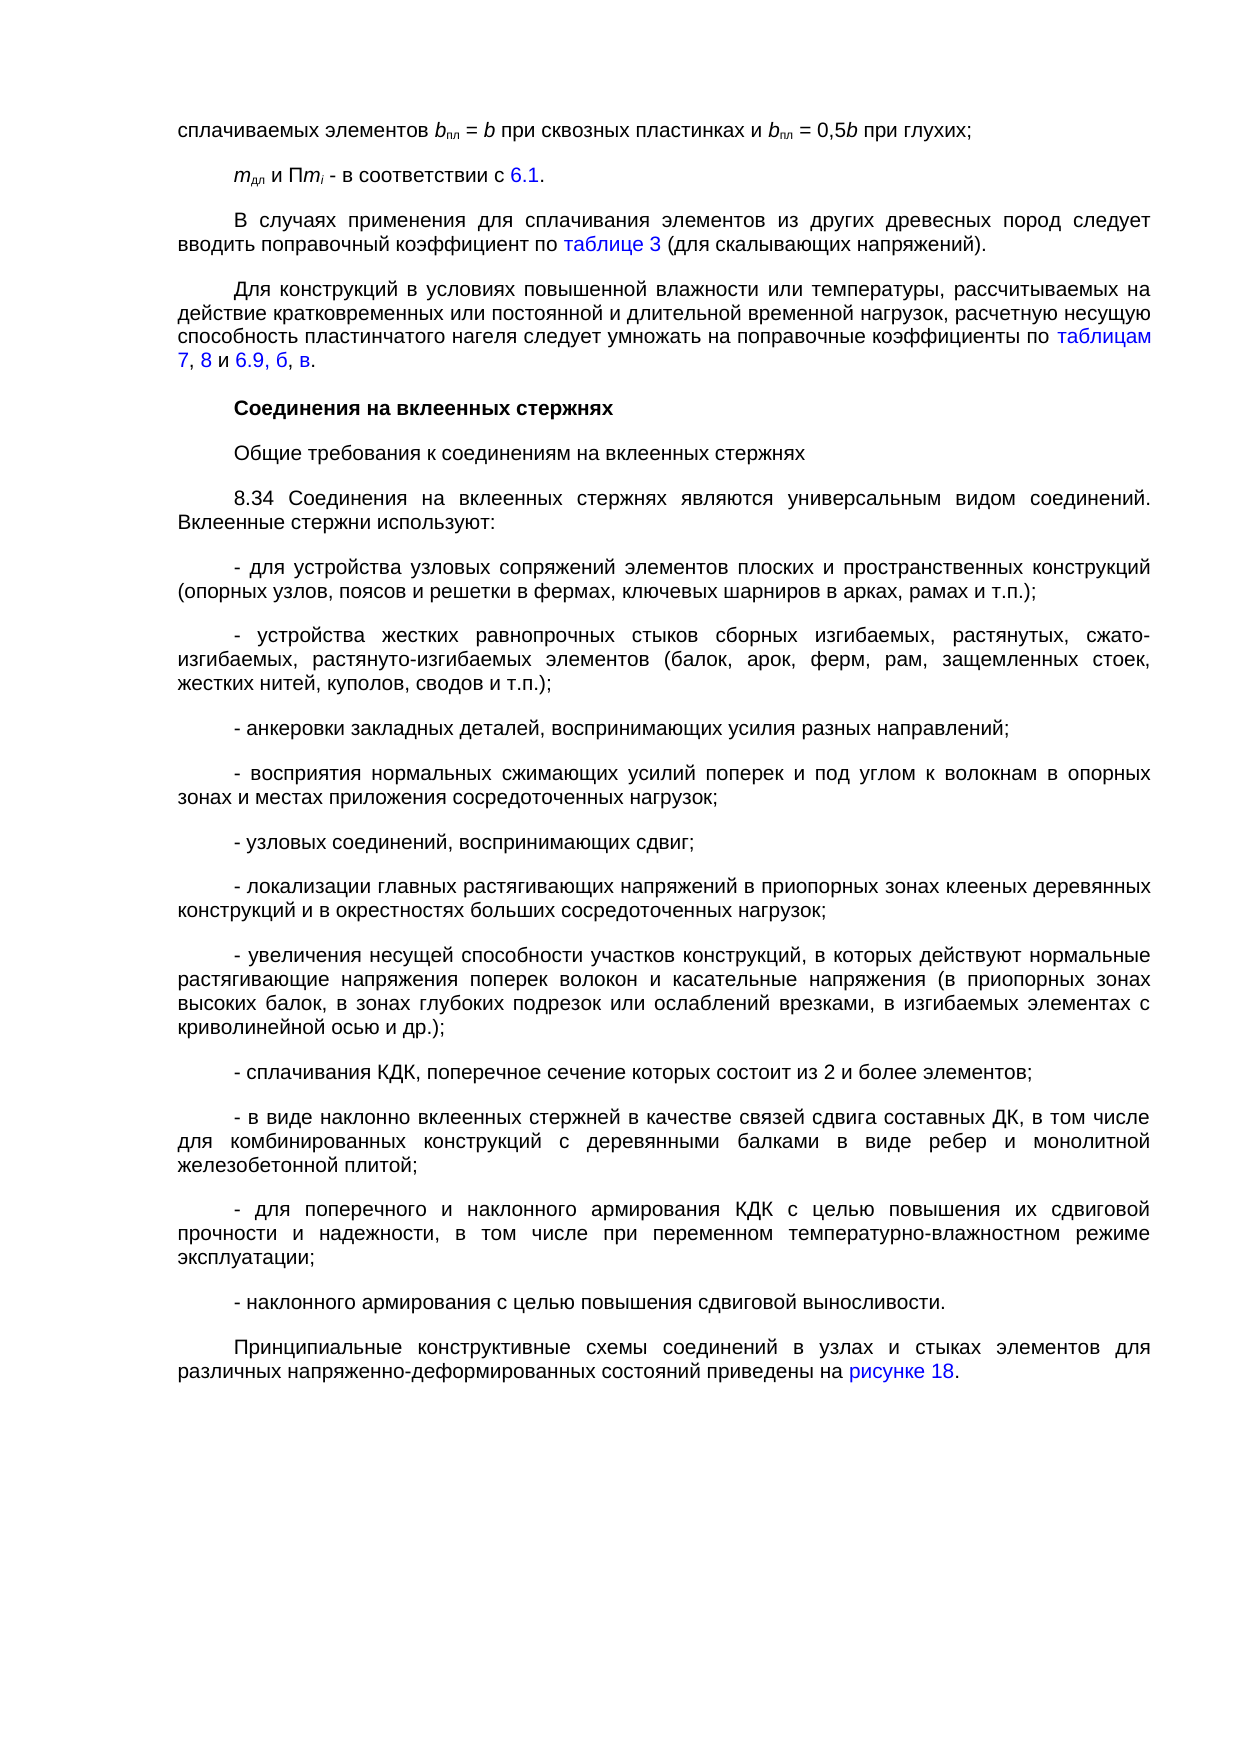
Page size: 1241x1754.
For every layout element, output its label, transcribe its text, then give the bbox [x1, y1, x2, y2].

title Соединения на вклеенных стержнях [177, 396, 1152, 420]
text - увеличения несущей способности участков конструкций, в которых действуют нормальные растягивающие напряжения поперек волокон и касательные напряжения (в приопорных зонах высоких балок, в зонах глубоких подрезок или ослаблений врезками, в изгибаемых элементах с криволинейной осью и др.); [177, 943, 1152, 1039]
text - для поперечного и наклонного армирования КДК с целью повышения их сдвиговой прочности и надежности, в том числе при переменном температурно-влажностном режиме эксплуатации; [177, 1197, 1152, 1269]
text Для конструкций в условиях повышенной влажности или температуры, рассчитываемых на действие кратковременных или постоянной и длительной временной нагрузок, расчетную несущую способность пластинчатого нагеля следует умножать на поправочные коэффициенты по таблицам 7, 8 и 6.9, б, в. [177, 276, 1152, 372]
text - для устройства узловых сопряжений элементов плоских и пространственных конструкций (опорных узлов, поясов и решетки в фермах, ключевых шарниров в арках, рамах и т.п.); [177, 554, 1152, 602]
text - в виде наклонно вклеенных стержней в качестве связей сдвига составных ДК, в том числе для комбинированных конструкций с деревянными балками в виде ребер и монолитной железобетонной плитой; [177, 1104, 1152, 1176]
text В случаях применения для сплачивания элементов из других древесных пород следует вводить поправочный коэффициент по таблице 3 (для скалывающих напряжений). [177, 208, 1152, 256]
text Общие требования к соединениям на вклеенных стержнях [177, 441, 1152, 465]
text - сплачивания КДК, поперечное сечение которых состоит из 2 и более элементов; [177, 1060, 1152, 1084]
text - анкеровки закладных деталей, воспринимающих усилия разных направлений; [177, 716, 1152, 740]
text - узловых соединений, воспринимающих сдвиг; [177, 829, 1152, 853]
text Принципиальные конструктивные схемы соединений в узлах и стыках элементов для различных напряженно-деформированных состояний приведены на рисунке 18. [177, 1335, 1152, 1383]
text mдл и Пmi - в соответствии с 6.1. [177, 163, 1152, 187]
text - наклонного армирования с целью повышения сдвиговой выносливости. [177, 1290, 1152, 1314]
text 8.34 Соединения на вклеенных стержнях являются универсальным видом соединений. Вклеенные стержни используют: [177, 486, 1152, 534]
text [177, 118, 1152, 142]
text - локализации главных растягивающих напряжений в приопорных зонах клееных деревянных конструкций и в окрестностях больших сосредоточенных нагрузок; [177, 874, 1152, 922]
text - устройства жестких равнопрочных стыков сборных изгибаемых, растянутых, сжато-изгибаемых, растянуто-изгибаемых элементов (балок, арок, ферм, рам, защемленных стоек, жестких нитей, куполов, сводов и т.п.); [177, 623, 1152, 695]
text - восприятия нормальных сжимающих усилий поперек и под углом к волокнам в опорных зонах и местах приложения сосредоточенных нагрузок; [177, 761, 1152, 809]
